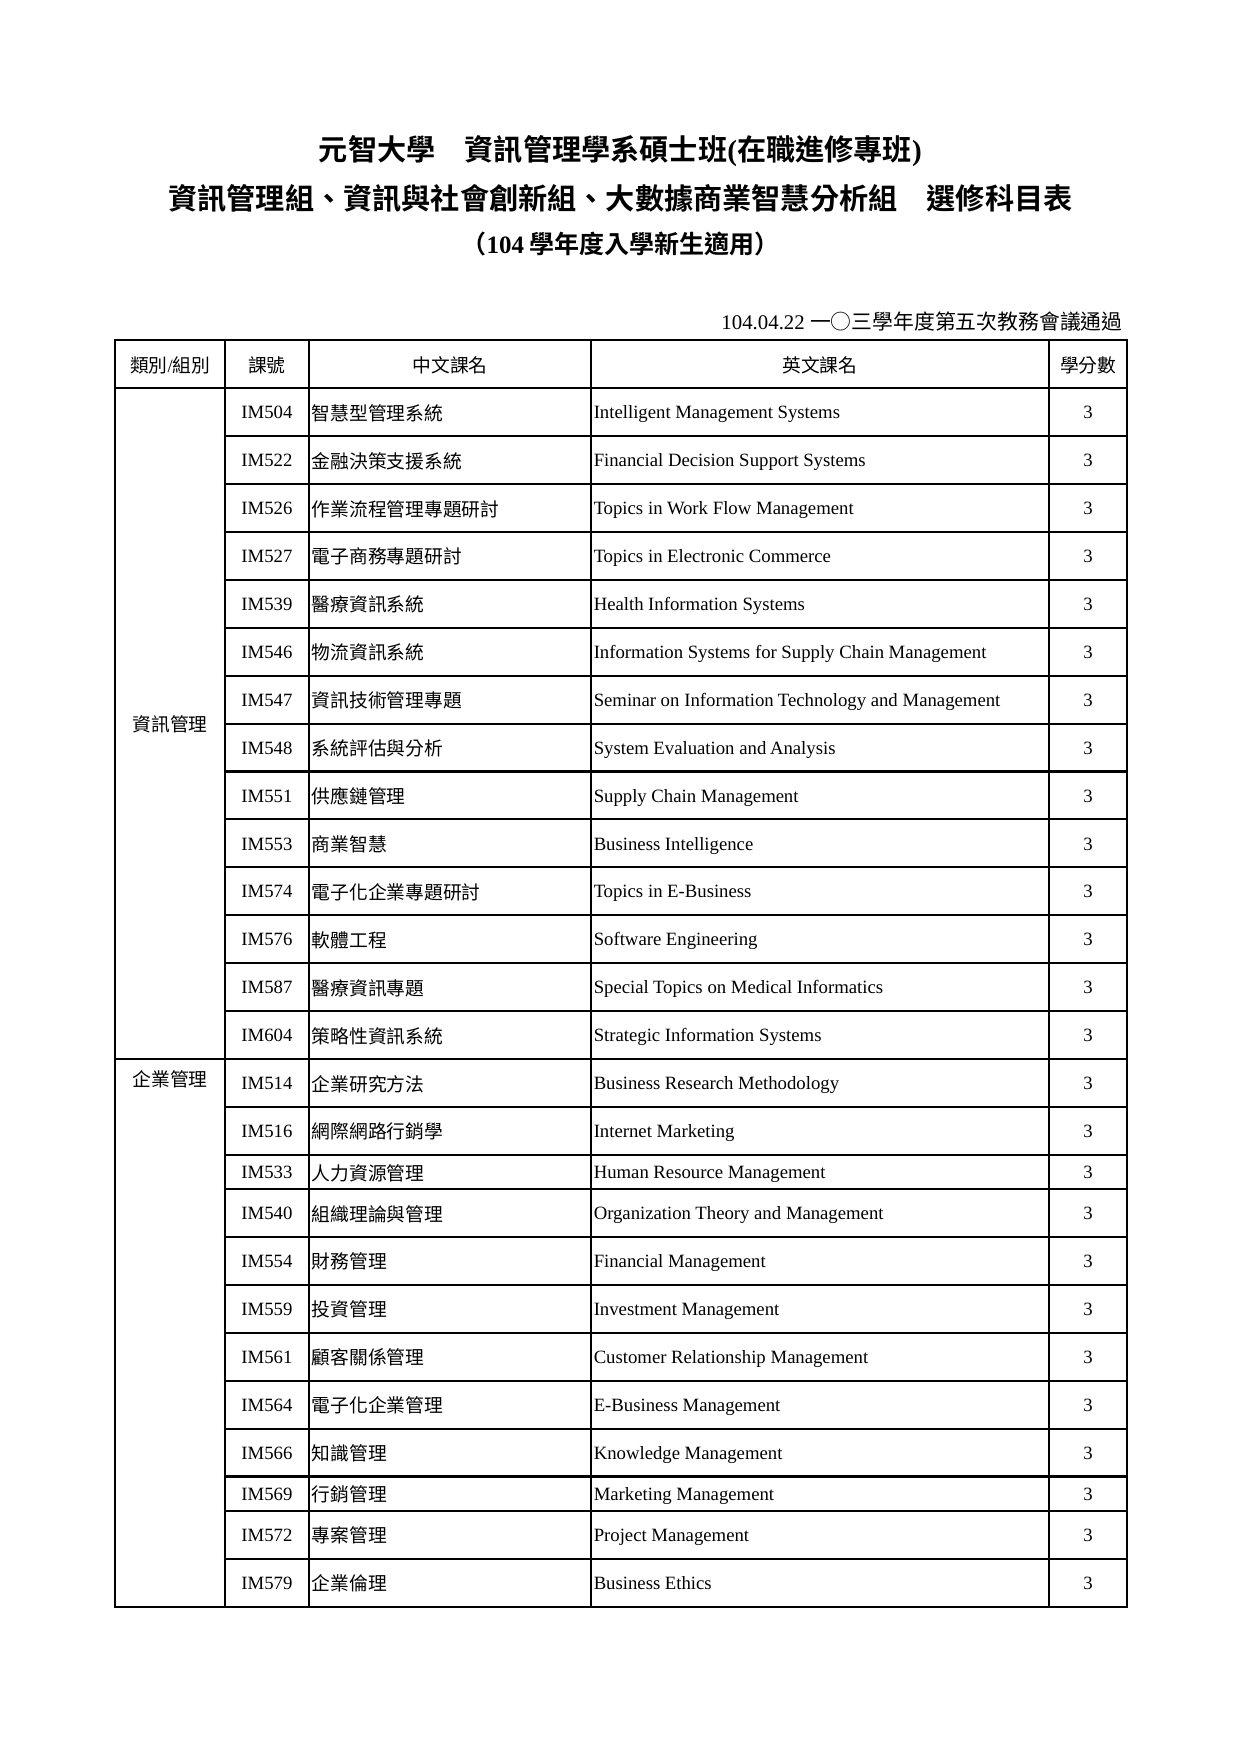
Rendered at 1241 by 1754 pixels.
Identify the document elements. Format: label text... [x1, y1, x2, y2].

text 104.04.22 一○三學年度第五次教務會議通過 [118, 302, 1122, 339]
table_cell 企業倫理 [310, 1560, 590, 1606]
table_cell 組織理論與管理 [310, 1190, 590, 1236]
table_cell IM564 [226, 1382, 308, 1427]
table_cell Human Resource Management [592, 1156, 1048, 1188]
table_cell IM587 [226, 964, 308, 1010]
table_cell 軟體工程 [310, 916, 590, 962]
table_cell 3 [1050, 1190, 1126, 1236]
table_cell 醫療資訊專題 [310, 964, 590, 1010]
table_cell 知識管理 [310, 1430, 590, 1475]
table_cell Investment Management [592, 1286, 1048, 1332]
table_cell E-Business Management [592, 1382, 1048, 1427]
table_cell 資訊管理 [116, 389, 224, 1058]
table_header 類別/組別 [116, 341, 224, 387]
table_cell 3 [1050, 1060, 1126, 1106]
table_cell 3 [1050, 773, 1126, 818]
table_cell Software Engineering [592, 916, 1048, 962]
table_cell 資訊技術管理專題 [310, 677, 590, 722]
table_cell 物流資訊系統 [310, 629, 590, 674]
table_cell 專案管理 [310, 1512, 590, 1558]
table_cell IM554 [226, 1238, 308, 1284]
table_cell IM547 [226, 677, 308, 722]
table_cell 電子化企業專題研討 [310, 868, 590, 914]
text （104學年度入學新生適用） [118, 224, 1122, 260]
table_cell Topics in Electronic Commerce [592, 533, 1048, 579]
table_cell IM569 [226, 1478, 308, 1510]
table_cell 3 [1050, 1238, 1126, 1284]
table_cell 3 [1050, 1334, 1126, 1379]
table_cell Health Information Systems [592, 581, 1048, 627]
table_cell 3 [1050, 1012, 1126, 1058]
table_cell IM604 [226, 1012, 308, 1058]
table_cell 供應鏈管理 [310, 773, 590, 818]
table_cell 人力資源管理 [310, 1156, 590, 1188]
table_cell Information Systems for Supply Chain Management [592, 629, 1048, 674]
table_cell Strategic Information Systems [592, 1012, 1048, 1058]
table_cell 3 [1050, 1560, 1126, 1606]
table_cell IM539 [226, 581, 308, 627]
table_cell 3 [1050, 629, 1126, 674]
table_cell Supply Chain Management [592, 773, 1048, 818]
table_cell IM548 [226, 725, 308, 770]
text 元智大學 碩士班(在職進修專班) [118, 127, 1122, 169]
table_cell 企業研究方法 [310, 1060, 590, 1106]
table_cell IM553 [226, 820, 308, 866]
table_cell Special Topics on Medical Informatics [592, 964, 1048, 1010]
table_header 學分數 [1050, 341, 1126, 387]
table_cell 3 [1050, 916, 1126, 962]
table_cell Seminar on Information Technology and Management [592, 677, 1048, 722]
table_cell IM522 [226, 437, 308, 483]
table_cell IM559 [226, 1286, 308, 1332]
table_cell Business Ethics [592, 1560, 1048, 1606]
table_cell 3 [1050, 1156, 1126, 1188]
table_cell IM551 [226, 773, 308, 818]
table_cell Financial Decision Support Systems [592, 437, 1048, 483]
table_cell 3 [1050, 1286, 1126, 1332]
table_cell 企業管理 [116, 1060, 224, 1606]
table_cell 3 [1050, 437, 1126, 483]
table_cell IM574 [226, 868, 308, 914]
table_cell 醫療資訊系統 [310, 581, 590, 627]
table_cell 3 [1050, 1478, 1126, 1510]
table_cell Topics in Work Flow Management [592, 485, 1048, 531]
table_header 英文課名 [592, 341, 1048, 387]
table_cell Customer Relationship Management [592, 1334, 1048, 1379]
table_cell IM516 [226, 1108, 308, 1154]
table_header 中文課名 [310, 341, 590, 387]
table_cell 3 [1050, 820, 1126, 866]
table_cell IM514 [226, 1060, 308, 1106]
table_cell 策略性資訊系統 [310, 1012, 590, 1058]
table_cell IM572 [226, 1512, 308, 1558]
table_cell 3 [1050, 964, 1126, 1010]
table_cell Project Management [592, 1512, 1048, 1558]
table_cell 智慧型管理系統 [310, 389, 590, 435]
table_cell Marketing Management [592, 1478, 1048, 1510]
table_cell Business Research Methodology [592, 1060, 1048, 1106]
table_cell 投資管理 [310, 1286, 590, 1332]
table_cell 財務管理 [310, 1238, 590, 1284]
table_cell IM561 [226, 1334, 308, 1379]
table_cell IM504 [226, 389, 308, 435]
table_cell Business Intelligence [592, 820, 1048, 866]
table_cell IM579 [226, 1560, 308, 1606]
table_cell 顧客關係管理 [310, 1334, 590, 1379]
table_cell IM546 [226, 629, 308, 674]
table_cell 3 [1050, 389, 1126, 435]
table_cell 網際網路行銷學 [310, 1108, 590, 1154]
table_cell 作業流程管理專題研討 [310, 485, 590, 531]
table_cell 3 [1050, 485, 1126, 531]
table_cell Financial Management [592, 1238, 1048, 1284]
table_cell 電子商務專題研討 [310, 533, 590, 579]
table_cell 3 [1050, 1382, 1126, 1427]
table_cell 3 [1050, 533, 1126, 579]
table_cell IM526 [226, 485, 308, 531]
table_cell 行銷管理 [310, 1478, 590, 1510]
table_cell Topics in E-Business [592, 868, 1048, 914]
table_cell Organization Theory and Management [592, 1190, 1048, 1236]
table_cell IM527 [226, 533, 308, 579]
table_cell 金融決策支援系統 [310, 437, 590, 483]
table_cell 3 [1050, 1512, 1126, 1558]
table_cell Knowledge Management [592, 1430, 1048, 1475]
table_cell 電子化企業管理 [310, 1382, 590, 1427]
table_cell 3 [1050, 868, 1126, 914]
table_cell 3 [1050, 1108, 1126, 1154]
table_header 課號 [226, 341, 308, 387]
table_cell IM576 [226, 916, 308, 962]
text 資訊管理組、資訊與社會創新組、大數據商業智慧分析組 選修科目表 [118, 176, 1122, 218]
table_cell 3 [1050, 677, 1126, 722]
table_cell Intelligent Management Systems [592, 389, 1048, 435]
table_cell 3 [1050, 581, 1126, 627]
table_cell 商業智慧 [310, 820, 590, 866]
table_cell 3 [1050, 1430, 1126, 1475]
table_cell IM566 [226, 1430, 308, 1475]
table_cell 系統評估與分析 [310, 725, 590, 770]
table_cell Internet Marketing [592, 1108, 1048, 1154]
table_cell IM540 [226, 1190, 308, 1236]
table_cell IM533 [226, 1156, 308, 1188]
table_cell System Evaluation and Analysis [592, 725, 1048, 770]
table_cell 3 [1050, 725, 1126, 770]
